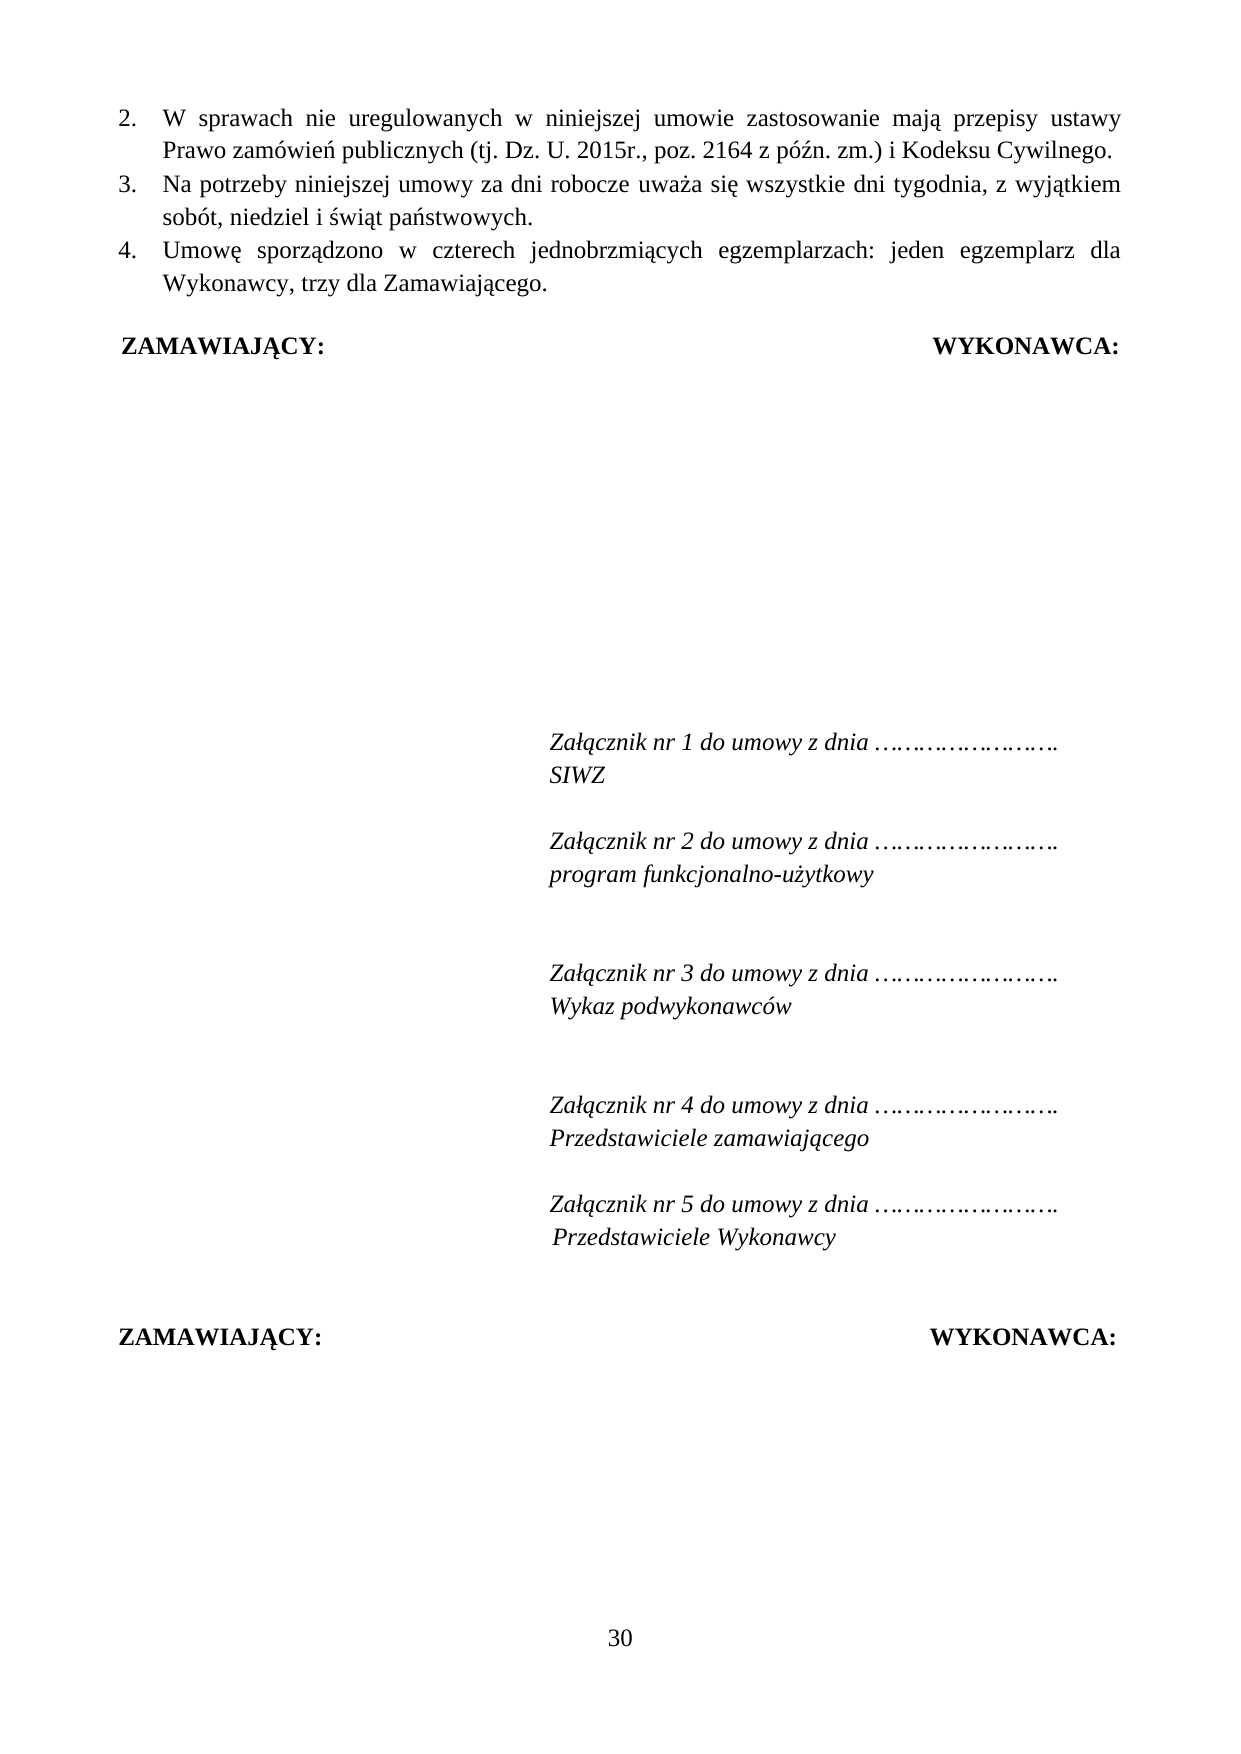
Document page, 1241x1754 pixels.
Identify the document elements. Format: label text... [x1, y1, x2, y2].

text SIWZ [549, 760, 1122, 789]
list W sprawach nie uregulowanych w niniejszej umowie zastosowanie mają przepisy ustawy Prawo zamówień publicznych (tj. Dz. U. 2015r., poz. 2164 z późn. zm.) i Kodeksu Cywilnego. [118, 103, 1122, 164]
text Załącznik nr 2 do umowy z dnia ……………………. [549, 826, 1122, 855]
text ZAMAWIAJĄCY: WYKONAWCA: [118, 1322, 1122, 1350]
list Umowę sporządzono w czterech jednobrzmiących egzemplarzach: jeden egzemplarz dla Wykonawcy, trzy dla Zamawiającego. [118, 235, 1122, 296]
text Przedstawiciele zamawiającego [549, 1123, 1122, 1152]
text program funkcjonalno-użytkowy [549, 859, 1122, 888]
text Wykaz podwykonawców [549, 991, 1122, 1020]
text Załącznik nr 1 do umowy z dnia ……………………. [549, 727, 1122, 756]
text Przedstawiciele Wykonawcy [193, 1222, 1122, 1251]
text Załącznik nr 3 do umowy z dnia ……………………. [549, 958, 1122, 987]
text Załącznik nr 4 do umowy z dnia ……………………. [549, 1090, 1122, 1119]
text Załącznik nr 5 do umowy z dnia ……………………. [549, 1189, 1122, 1218]
list Na potrzeby niniejszej umowy za dni robocze uważa się wszystkie dni tygodnia, z wyjątkiem sobót, niedziel i świąt państwowych. [118, 169, 1122, 230]
text ZAMAWIAJĄCY: WYKONAWCA: [118, 331, 1122, 360]
